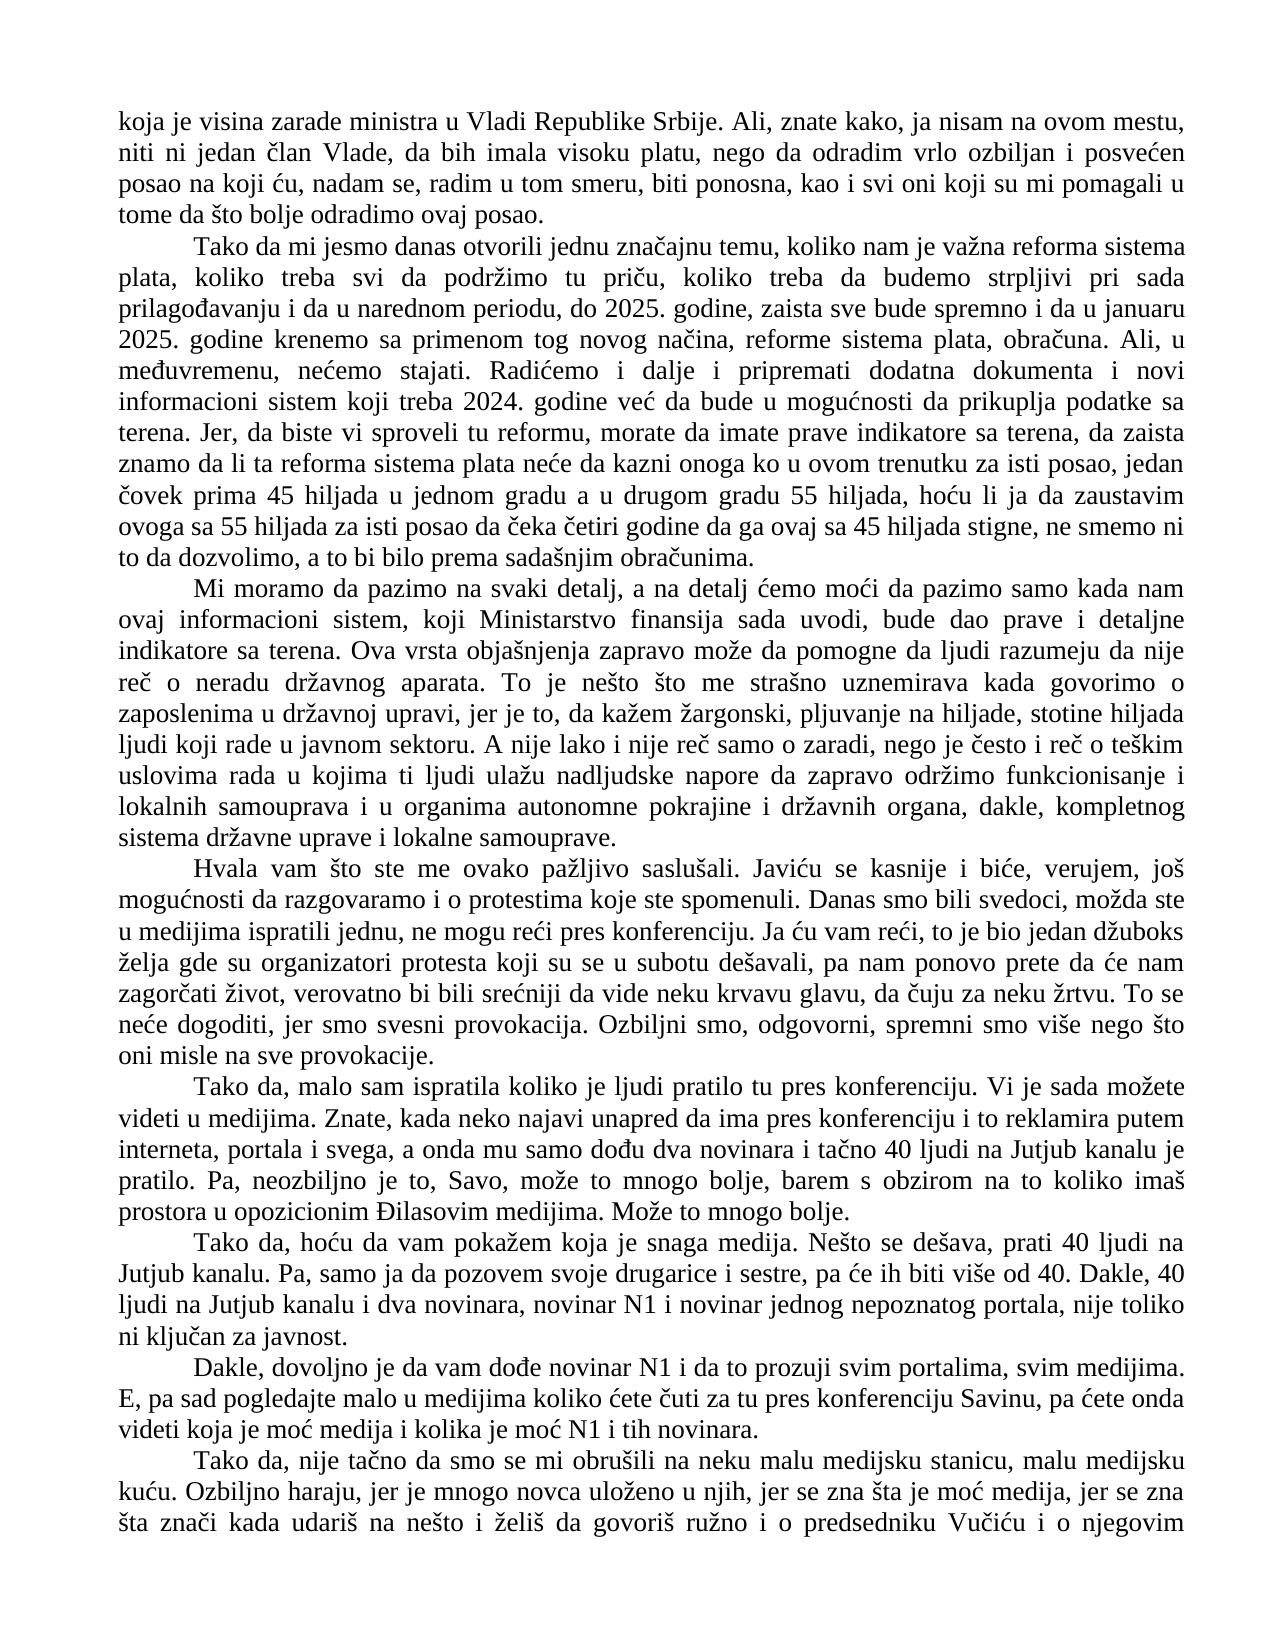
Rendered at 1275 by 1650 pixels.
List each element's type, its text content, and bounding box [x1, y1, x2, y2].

text Tako da, malo sam ispratila koliko je ljudi pratilo tu pres konferenciju. Vi je sada možete videti u medijima. Znate, kada neko najavi unapred da ima pres konferenciju i to reklamira putem interneta, portala i svega, a onda mu samo dođu dva novinara i tačno 40 ljudi na Jutjub kanalu je pratilo. Pa, neozbiljno je to, Savo, može to mnogo bolje, barem s obzirom na to koliko imaš prostora u opozicionim Đilasovim medijima. Može to mnogo bolje. [118, 1071, 1186, 1226]
text Hvala vam što ste me ovako pažljivo saslušali. Javiću se kasnije i biće, verujem, još mogućnosti da razgovaramo i o protestima koje ste spomenuli. Danas smo bili svedoci, možda ste u medijima ispratili jednu, ne mogu reći pres konferenciju. Ja ću vam reći, to je bio jedan džuboks želja gde su organizatori protesta koji su se u subotu dešavali, pa nam ponovo prete da će nam zagorčati život, verovatno bi bili srećniji da vide neku krvavu glavu, da čuju za neku žrtvu. To se neće dogoditi, jer smo svesni provokacija. Ozbiljni smo, odgovorni, spremni smo više nego što oni misle na sve provokacije. [118, 852, 1186, 1071]
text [118, 105, 1186, 229]
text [118, 1444, 1186, 1538]
text Tako da mi jesmo danas otvorili jednu značajnu temu, koliko nam je važna reforma sistema plata, koliko treba svi da podržimo tu priču, koliko treba da budemo strpljivi pri sada prilagođavanju i da u narednom periodu, do 2025. godine, zaista sve bude spremno i da u januaru 2025. godine krenemo sa primenom tog novog načina, reforme sistema plata, obračuna. Ali, u međuvremenu, nećemo stajati. Radićemo i dalje i pripremati dodatna dokumenta i novi informacioni sistem koji treba 2024. godine već da bude u mogućnosti da prikuplja podatke sa terena. Jer, da biste vi sproveli tu reformu, morate da imate prave indikatore sa terena, da zaista znamo da li ta reforma sistema plata neće da kazni onoga ko u ovom trenutku za isti posao, jedan čovek prima 45 hiljada u jednom gradu a u drugom gradu 55 hiljada, hoću li ja da zaustavim ovoga sa 55 hiljada za isti posao da čeka četiri godine da ga ovaj sa 45 hiljada stigne, ne smemo ni to da dozvolimo, a to bi bilo prema sadašnjim obračunima. [118, 229, 1186, 572]
text Mi moramo da pazimo na svaki detalj, a na detalj ćemo moći da pazimo samo kada nam ovaj informacioni sistem, koji Ministarstvo finansija sada uvodi, bude dao prave i detaljne indikatore sa terena. Ova vrsta objašnjenja zapravo može da pomogne da ljudi razumeju da nije reč o neradu državnog aparata. To je nešto što me strašno uznemirava kada govorimo o zaposlenima u državnoj upravi, jer je to, da kažem žargonski, pljuvanje na hiljade, stotine hiljada ljudi koji rade u javnom sektoru. A nije lako i nije reč samo o zaradi, nego je često i reč o teškim uslovima rada u kojima ti ljudi ulažu nadljudske napore da zapravo održimo funkcionisanje i lokalnih samouprava i u organima autonomne pokrajine i državnih organa, dakle, kompletnog sistema državne uprave i lokalne samouprave. [118, 572, 1186, 852]
text Dakle, dovoljno je da vam dođe novinar N1 i da to prozuji svim portalima, svim medijima. E, pa sad pogledajte malo u medijima koliko ćete čuti za tu pres konferenciju Savinu, pa ćete onda videti koja je moć medija i kolika je moć N1 i tih novinara. [118, 1351, 1186, 1444]
text Tako da, hoću da vam pokažem koja je snaga medija. Nešto se dešava, prati 40 ljudi na Jutjub kanalu. Pa, samo ja da pozovem svoje drugarice i sestre, pa će ih biti više od 40. Dakle, 40 ljudi na Jutjub kanalu i dva novinara, novinar N1 i novinar jednog nepoznatog portala, nije toliko ni ključan za javnost. [118, 1226, 1186, 1351]
